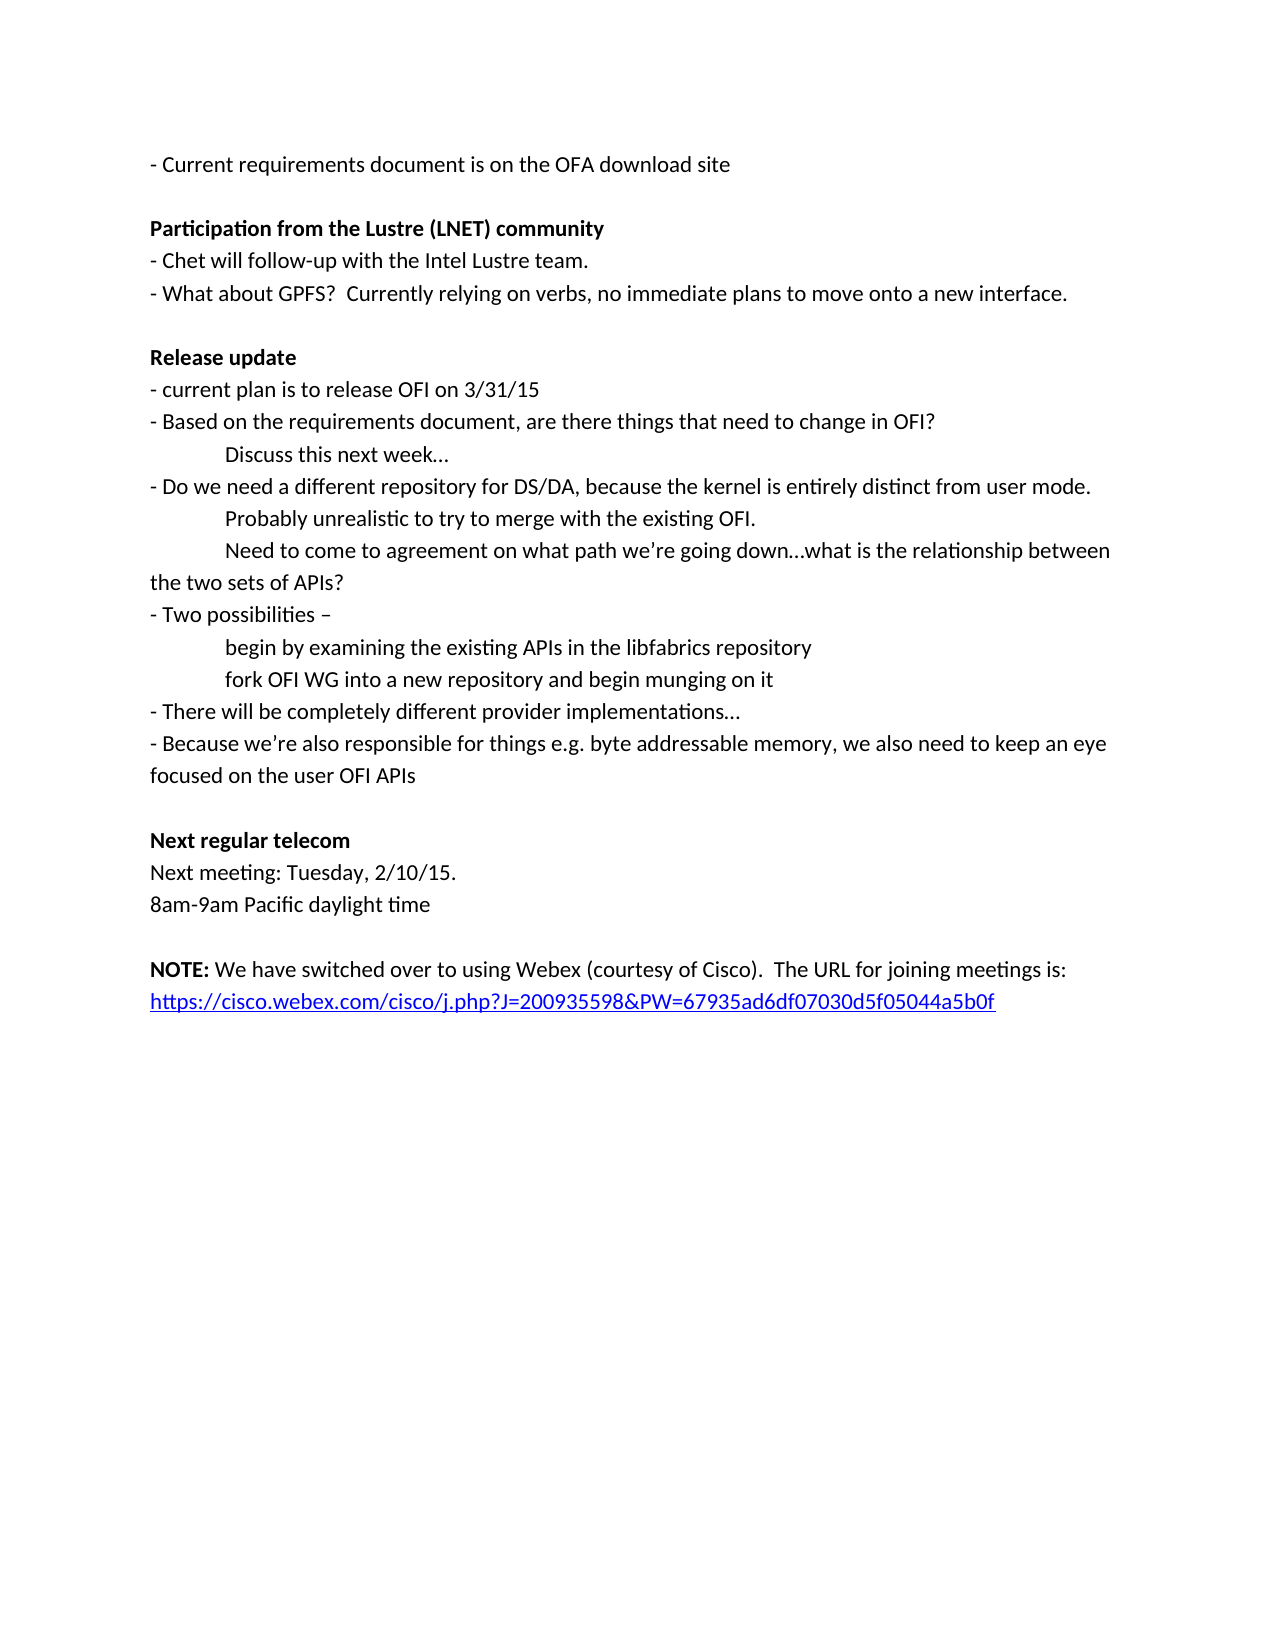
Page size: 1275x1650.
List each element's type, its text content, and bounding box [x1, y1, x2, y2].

text https://cisco.webex.com/cisco/j.php?J=200935598&PW=67935ad6df07030d5f05044a5b0f [150, 987, 1125, 1015]
text - Chet will follow-up with the Intel Lustre team. [150, 247, 1125, 274]
text 8am-9am Pacific daylight time [150, 890, 1125, 918]
text Next regular telecom [150, 826, 1125, 854]
text - current plan is to release OFI on 3/31/15 [150, 375, 1125, 403]
text - Two possibilities – [150, 601, 1125, 629]
text - Current requirements document is on the OFA download site [150, 150, 1125, 178]
text - Based on the requirements document, are there things that need to change in OFI? [150, 407, 1125, 436]
text Probably unrealistic to try to merge with the existing OFI. [150, 504, 1125, 532]
text - What about GPFS? Currently relying on verbs, no immediate plans to move onto a new interface. [150, 279, 1125, 307]
text - There will be completely different provider implementations… [150, 697, 1125, 725]
text begin by examining the existing APIs in the libfabrics repository [150, 633, 1125, 661]
text Participation from the Lustre (LNET) community [150, 214, 1125, 242]
text Need to come to agreement on what path we’re going down…what is the relationship between the two sets of APIs? [150, 536, 1125, 596]
text Discuss this next week… [150, 440, 1125, 468]
text fork OFI WG into a new repository and begin munging on it [150, 665, 1125, 693]
text NOTE: We have switched over to using Webex (courtesy of Cisco). The URL for joining meetings is: [150, 955, 1125, 983]
text - Do we need a different repository for DS/DA, because the kernel is entirely distinct from user mode. [150, 472, 1125, 500]
text - Because we’re also responsible for things e.g. byte addressable memory, we also need to keep an eye focused on the user OFI APIs [150, 729, 1125, 789]
text Release update [150, 343, 1125, 371]
text Next meeting: Tuesday, 2/10/15. [150, 858, 1125, 886]
